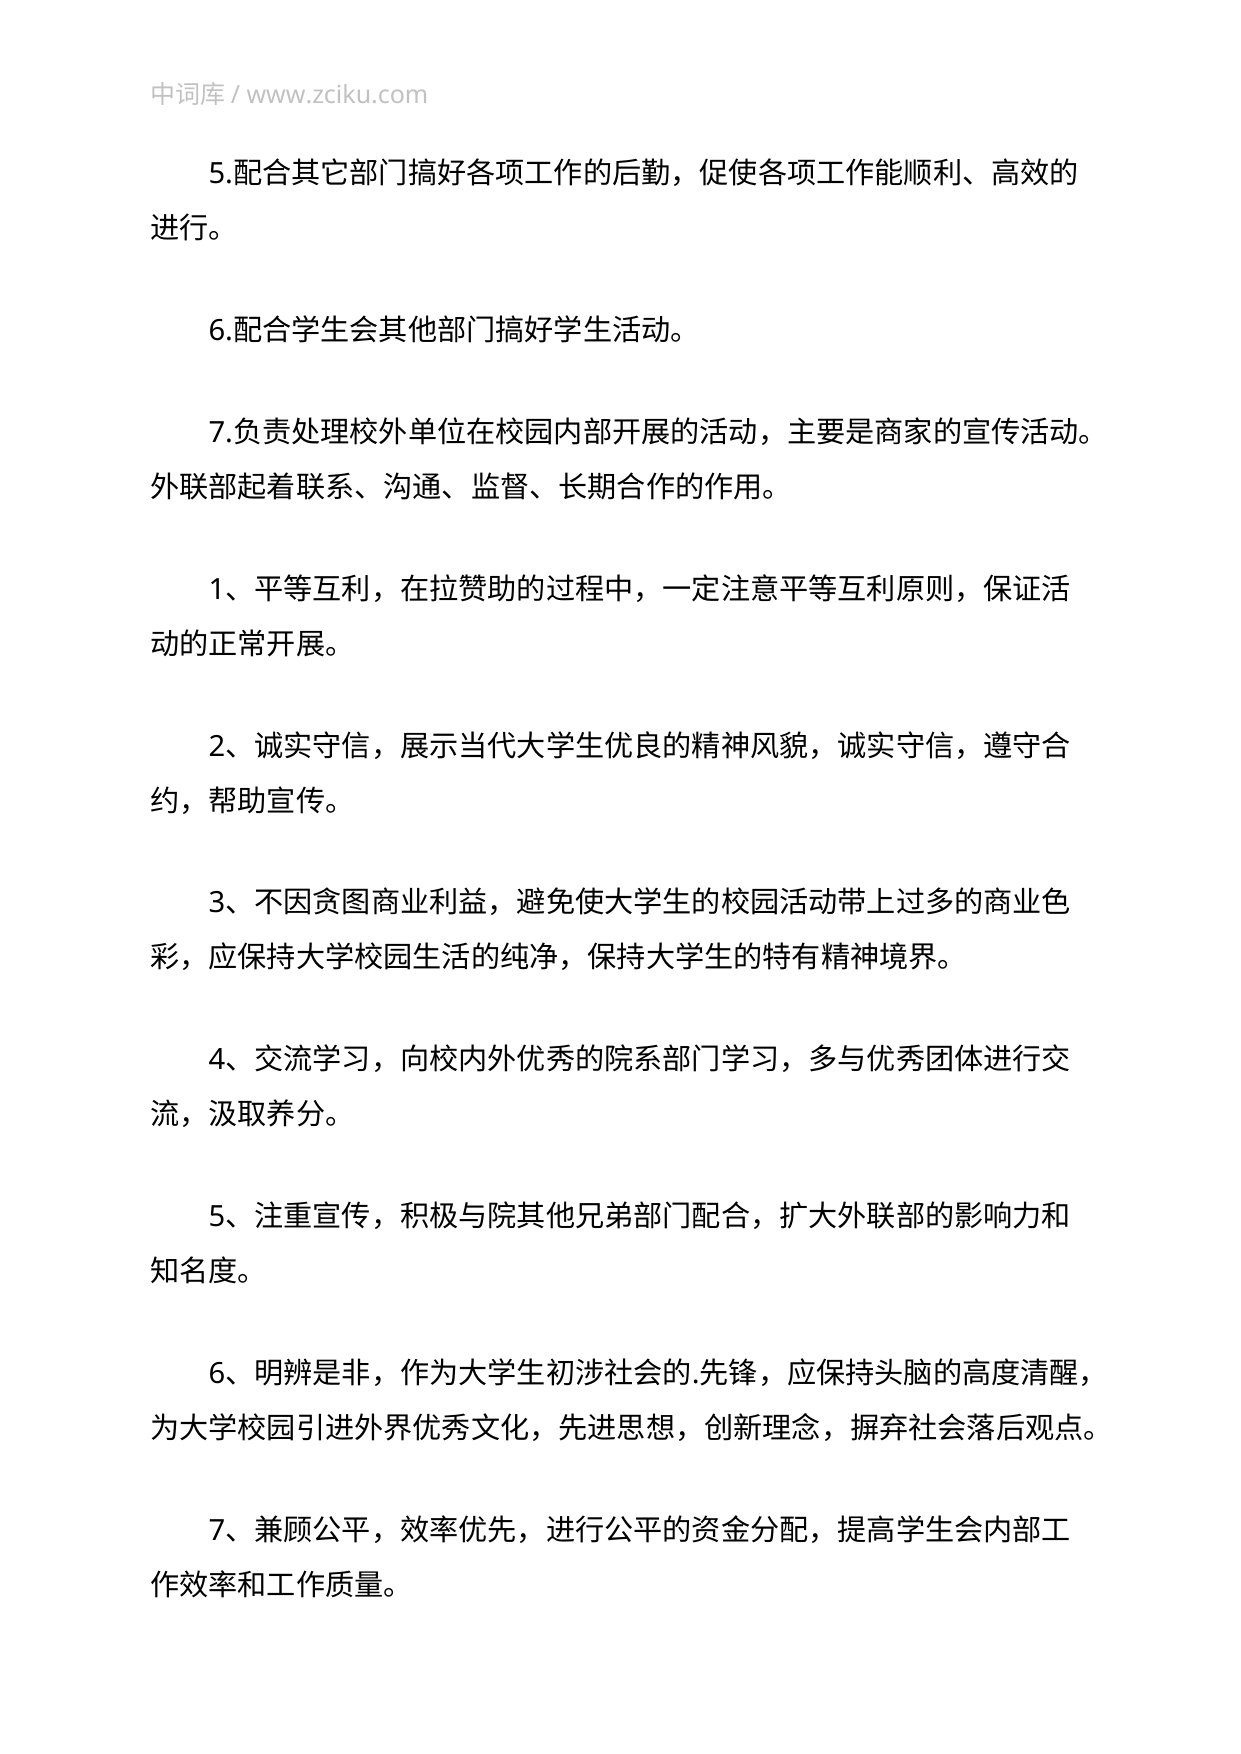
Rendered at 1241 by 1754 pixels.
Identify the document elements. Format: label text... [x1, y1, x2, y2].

text 6、明辨是非，作为大学生初涉社会的.先锋，应保持头脑的高度清醒，为大学校园引进外界优秀文化，先进思想，创新理念，摒弃社会落后观点。 [150, 1349, 1090, 1447]
text 5、注重宣传，积极与院其他兄弟部门配合，扩大外联部的影响力和知名度。 [150, 1193, 1090, 1290]
text 2、诚实守信，展示当代大学生优良的精神风貌，诚实守信，遵守合约，帮助宣传。 [150, 722, 1090, 819]
text 3、不因贪图商业利益，避免使大学生的校园活动带上过多的商业色彩，应保持大学校园生活的纯净，保持大学生的特有精神境界。 [150, 879, 1090, 976]
text 1、平等互利，在拉赞助的过程中，一定注意平等互利原则，保证活动的正常开展。 [150, 566, 1090, 663]
text 4、交流学习，向校内外优秀的院系部门学习，多与优秀团体进行交流，汲取养分。 [150, 1036, 1090, 1133]
text 5.配合其它部门搞好各项工作的后勤，促使各项工作能顺利、高效的进行。 [150, 150, 1090, 247]
text 7、兼顾公平，效率优先，进行公平的资金分配，提高学生会内部工作效率和工作质量。 [150, 1506, 1090, 1603]
text 7.负责处理校外单位在校园内部开展的活动，主要是商家的宣传活动。外联部起着联系、沟通、监督、长期合作的作用。 [150, 409, 1090, 506]
text 6.配合学生会其他部门搞好学生活动。 [150, 307, 1090, 349]
